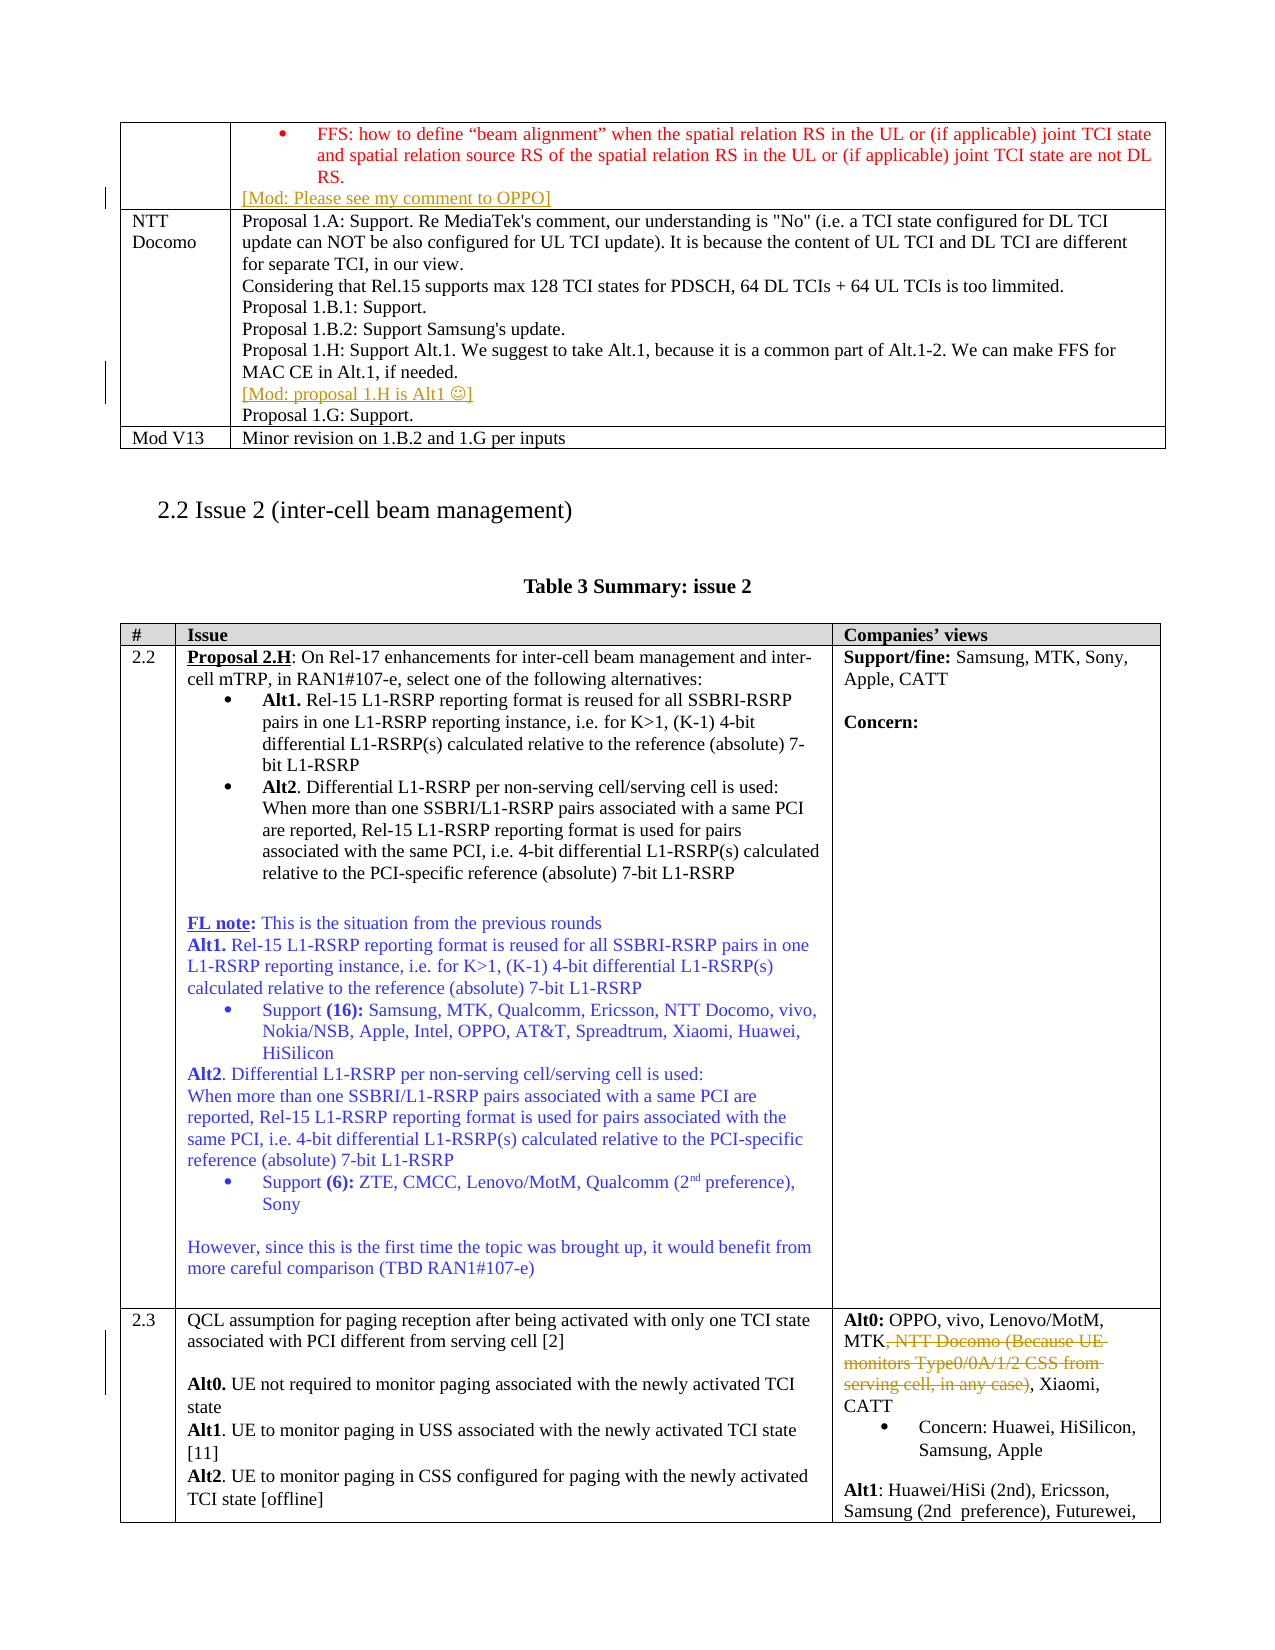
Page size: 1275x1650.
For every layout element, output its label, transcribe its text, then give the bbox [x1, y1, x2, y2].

table_cell Mod V13 [121, 427, 230, 448]
table_cell Support/fine: Samsung, MTK, Sony, Apple, CATT Concern: [833, 646, 1160, 1307]
table_cell Proposal 2.H: On Rel-17 enhancements for inter-cell beam management and inter-cell mTRP, in RAN1#107-e, select one of the following alternatives: Alt1. Rel-15 L1-RSRP reporting format is reused for all SSBRI-RSRP pairs in one L1-RSRP reporting instance, i.e. for K>1, (K-1) 4-bit differential L1-RSRP(s) calculated relative to the reference (absolute) 7-bit L1-RSRP Alt2. Differential L1-RSRP per non-serving cell/serving cell is used: When more than one SSBRI/L1-RSRP pairs associated with a same PCI are reported, Rel-15 L1-RSRP reporting format is used for pairs associated with the same PCI, i.e. 4-bit differential L1-RSRP(s) calculated relative to the PCI-specific reference (absolute) 7-bit L1-RSRP FL note: This is the situation from the previous rounds Alt1. Rel-15 L1-RSRP reporting format is reused for all SSBRI-RSRP pairs in one L1-RSRP reporting instance, i.e. for K>1, (K-1) 4-bit differential L1-RSRP(s) calculated relative to the reference (absolute) 7-bit L1-RSRP Support (16): Samsung, MTK, Qualcomm, Ericsson, NTT Docomo, vivo, Nokia/NSB, Apple, Intel, OPPO, AT&T, Spreadtrum, Xiaomi, Huawei, HiSilicon Alt2. Differential L1-RSRP per non-serving cell/serving cell is used: When more than one SSBRI/L1-RSRP pairs associated with a same PCI are reported, Rel-15 L1-RSRP reporting format is used for pairs associated with the same PCI, i.e. 4-bit differential L1-RSRP(s) calculated relative to the PCI-specific reference (absolute) 7-bit L1-RSRP Support (6): ZTE, CMCC, Lenovo/MotM, Qualcomm (2nd preference), Sony However, since this is the first time the topic was brought up, it would benefit from more careful comparison (TBD RAN1#107-e) [176, 646, 832, 1307]
table_cell 2.2 [121, 646, 175, 1307]
table_cell Minor revision on 1.B.2 and 1.G per inputs [231, 427, 1165, 448]
table_cell Proposal 1.A: Support. Re MediaTek's comment, our understanding is "No" (i.e. a TCI state configured for DL TCI update can NOT be also configured for UL TCI update). It is because the content of UL TCI and DL TCI are different for separate TCI, in our view. Considering that Rel.15 supports max 128 TCI states for PDSCH, 64 DL TCIs + 64 UL TCIs is too limmited. Proposal 1.B.1: Support. Proposal 1.B.2: Support Samsung's update. Proposal 1.H: Support Alt.1. We suggest to take Alt.1, because it is a common part of Alt.1-2. We can make FFS for MAC CE in Alt.1, if needed. Proposal 1.G: Support. [231, 210, 1165, 426]
text Table 3 Summary: issue 2 [120, 567, 1155, 604]
table_header Companies’ views [833, 624, 1160, 645]
table_header # [121, 624, 175, 645]
subtitle Issue 2 (inter-cell beam management) [157, 491, 1155, 528]
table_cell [833, 1309, 1160, 1522]
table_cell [176, 1309, 832, 1522]
table_cell LG [121, 123, 230, 209]
table_cell 2.3 [121, 1309, 175, 1522]
table_cell NTT Docomo [121, 210, 230, 426]
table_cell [231, 123, 1165, 209]
table_header Issue [176, 624, 832, 645]
